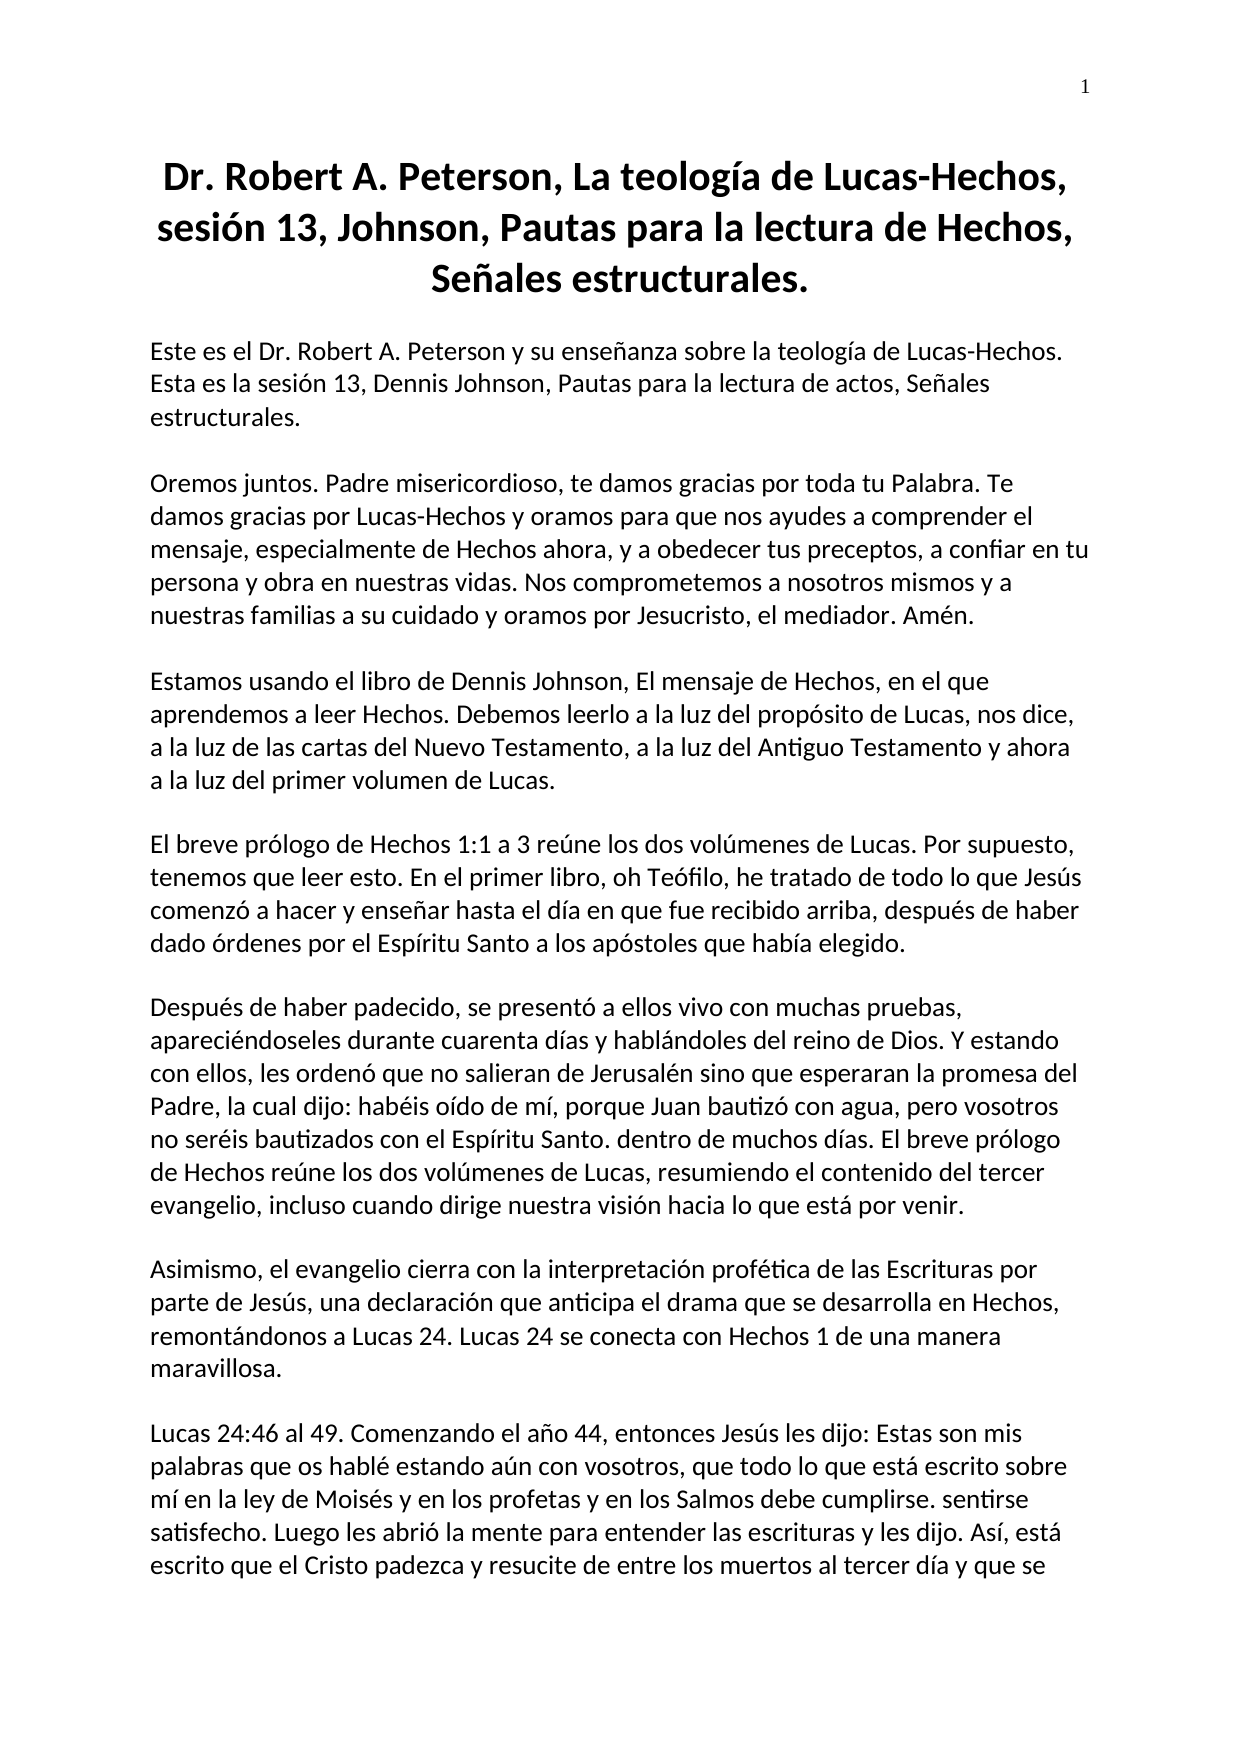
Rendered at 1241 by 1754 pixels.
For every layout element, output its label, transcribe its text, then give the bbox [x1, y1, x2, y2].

text Después de haber padecido, se presentó a ellos vivo con muchas pruebas, apareciéndoseles durante cuarenta días y hablándoles del reino de Dios. Y estando con ellos, les ordenó que no salieran de Jerusalén sino que esperaran la promesa del Padre, la cual dijo: habéis oído de mí, porque Juan bautizó con agua, pero vosotros no seréis bautizados con el Espíritu Santo. dentro de muchos días. El breve prólogo de Hechos reúne los dos volúmenes de Lucas, resumiendo el contenido del tercer evangelio, incluso cuando dirige nuestra visión hacia lo que está por venir. [150, 990, 1090, 1221]
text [150, 1416, 1090, 1581]
text Asimismo, el evangelio cierra con la interpretación profética de las Escrituras por parte de Jesús, una declaración que anticipa el drama que se desarrolla en Hechos, remontándonos a Lucas 24. Lucas 24 se conecta con Hechos 1 de una manera maravillosa. [150, 1253, 1090, 1385]
text Dr. Robert A. Peterson, La teología de Lucas-Hechos, sesión 13, Johnson, Pautas para la lectura de Hechos, Señales estructurales. [150, 150, 1090, 302]
text El breve prólogo de Hechos 1:1 a 3 reúne los dos volúmenes de Lucas. Por supuesto, tenemos que leer esto. En el primer libro, oh Teófilo, he tratado de todo lo que Jesús comenzó a hacer y enseñar hasta el día en que fue recibido arriba, después de haber dado órdenes por el Espíritu Santo a los apóstoles que había elegido. [150, 827, 1090, 959]
text Este es el Dr. Robert A. Peterson y su enseñanza sobre la teología de Lucas-Hechos. Esta es la sesión 13, Dennis Johnson, Pautas para la lectura de actos, Señales estructurales. Oremos juntos. Padre misericordioso, te damos gracias por toda tu Palabra. Te damos gracias por Lucas-Hechos y oramos para que nos ayudes a comprender el mensaje, especialmente de Hechos ahora, y a obedecer tus preceptos, a confiar en tu persona y obra en nuestras vidas. Nos comprometemos a nosotros mismos y a nuestras familias a su cuidado y oramos por Jesucristo, el mediador. Amén. Estamos usando el libro de Dennis Johnson, El mensaje de Hechos, en el que aprendemos a leer Hechos. Debemos leerlo a la luz del propósito de Lucas, nos dice, a la luz de las cartas del Nuevo Testamento, a la luz del Antiguo Testamento y ahora a la luz del primer volumen de Lucas. [150, 334, 1090, 796]
